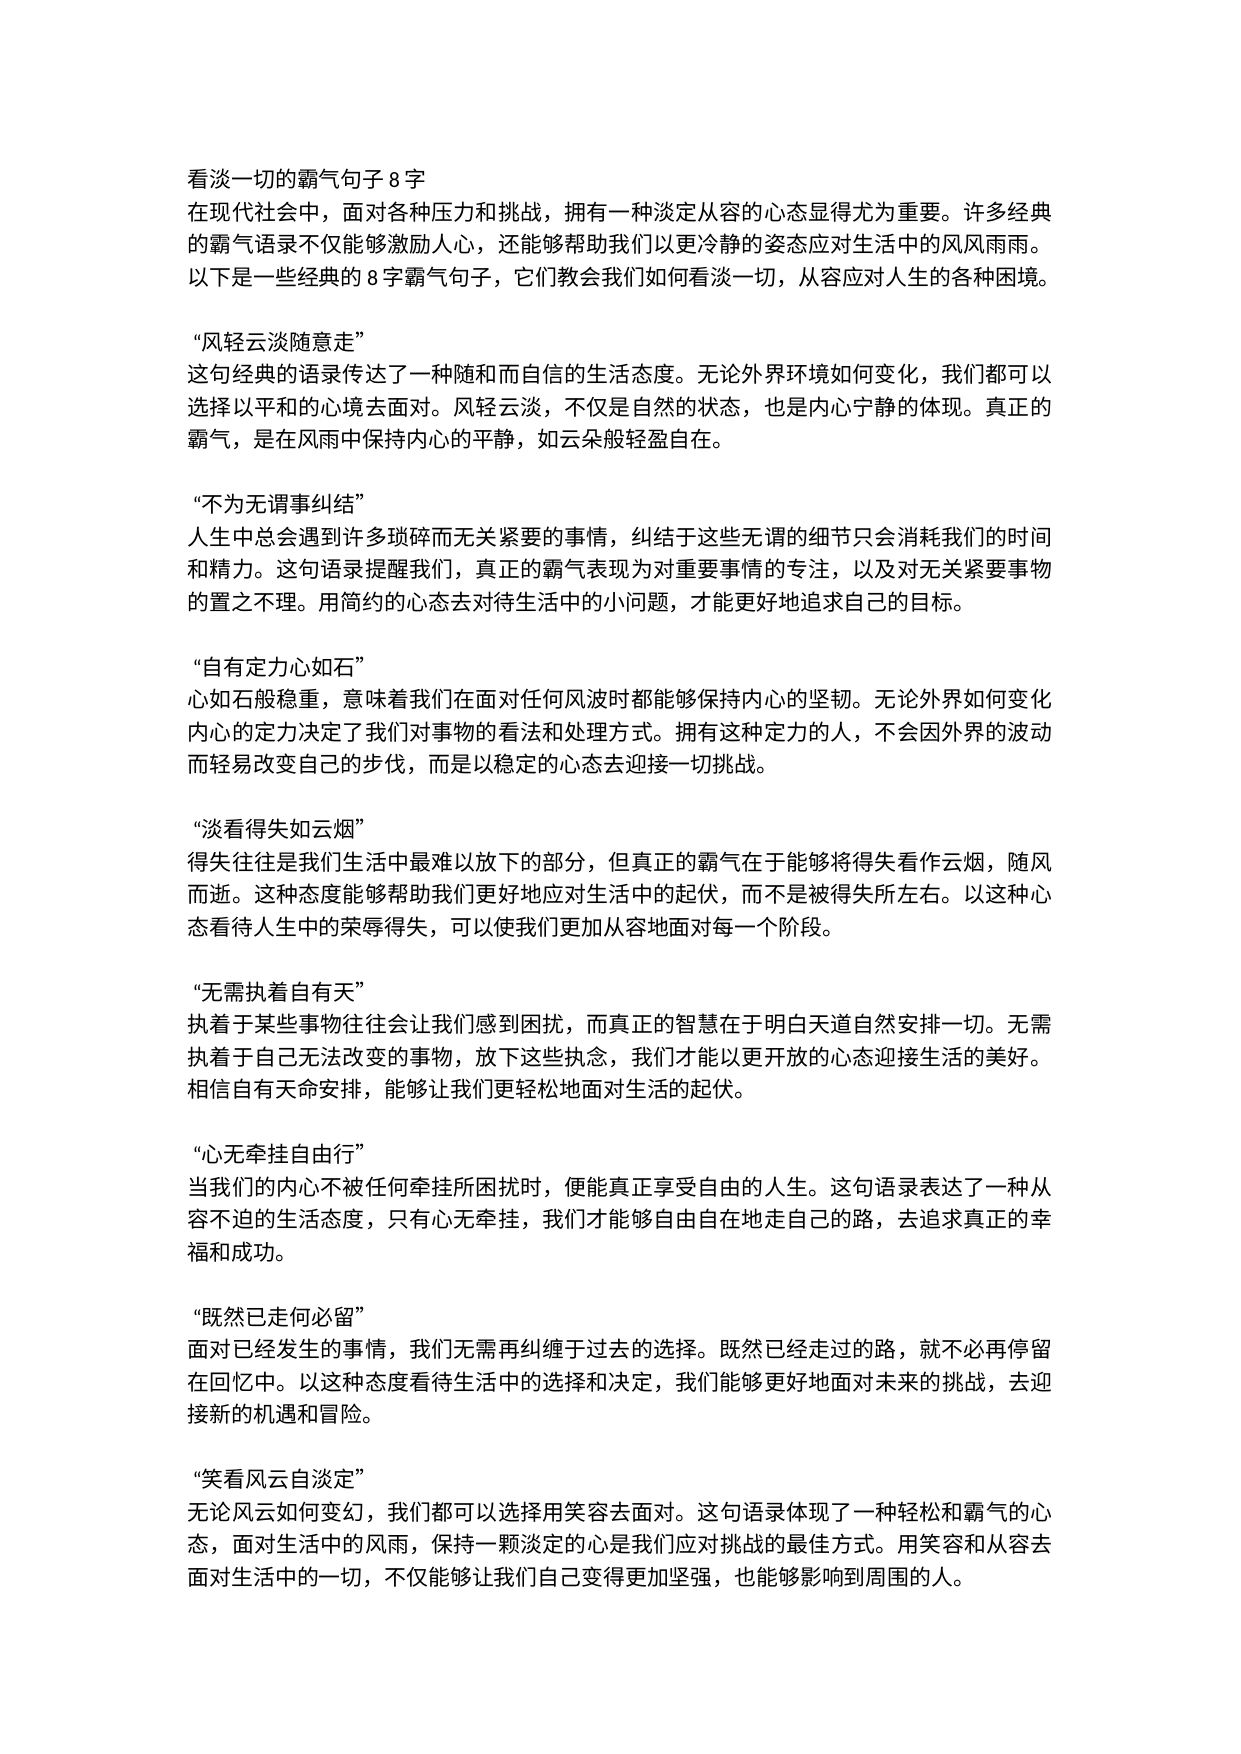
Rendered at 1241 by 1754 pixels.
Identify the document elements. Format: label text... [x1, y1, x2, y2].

text “心无牵挂自由行” [187, 1137, 1053, 1169]
text 在现代社会中，面对各种压力和挑战，拥有一种淡定从容的心态显得尤为重要。许多经典的霸气语录不仅能够激励人心，还能够帮助我们以更冷静的姿态应对生活中的风风雨雨。以下是一些经典的8字霸气句子，它们教会我们如何看淡一切，从容应对人生的各种困境。 [187, 194, 1053, 292]
text “自有定力心如石” [187, 649, 1053, 682]
text “无需执着自有天” [187, 974, 1053, 1007]
text 面对已经发生的事情，我们无需再纠缠于过去的选择。既然已经走过的路，就不必再停留在回忆中。以这种态度看待生活中的选择和决定，我们能够更好地面对未来的挑战，去迎接新的机遇和冒险。 [187, 1332, 1053, 1429]
text 得失往往是我们生活中最难以放下的部分，但真正的霸气在于能够将得失看作云烟，随风而逝。这种态度能够帮助我们更好地应对生活中的起伏，而不是被得失所左右。以这种心态看待人生中的荣辱得失，可以使我们更加从容地面对每一个阶段。 [187, 844, 1053, 942]
text “笑看风云自淡定” [187, 1462, 1053, 1494]
text 无论风云如何变幻，我们都可以选择用笑容去面对。这句语录体现了一种轻松和霸气的心态，面对生活中的风雨，保持一颗淡定的心是我们应对挑战的最佳方式。用笑容和从容去面对生活中的一切，不仅能够让我们自己变得更加坚强，也能够影响到周围的人。 [187, 1494, 1053, 1592]
text 这句经典的语录传达了一种随和而自信的生活态度。无论外界环境如何变化，我们都可以选择以平和的心境去面对。风轻云淡，不仅是自然的状态，也是内心宁静的体现。真正的霸气，是在风雨中保持内心的平静，如云朵般轻盈自在。 [187, 357, 1053, 454]
text “风轻云淡随意走” [187, 324, 1053, 357]
text 执着于某些事物往往会让我们感到困扰，而真正的智慧在于明白天道自然安排一切。无需执着于自己无法改变的事物，放下这些执念，我们才能以更开放的心态迎接生活的美好。相信自有天命安排，能够让我们更轻松地面对生活的起伏。 [187, 1007, 1053, 1104]
text 当我们的内心不被任何牵挂所困扰时，便能真正享受自由的人生。这句语录表达了一种从容不迫的生活态度，只有心无牵挂，我们才能够自由自在地走自己的路，去追求真正的幸福和成功。 [187, 1169, 1053, 1267]
text “既然已走何必留” [187, 1299, 1053, 1332]
text 看淡一切的霸气句子8字 [187, 162, 1053, 194]
text 人生中总会遇到许多琐碎而无关紧要的事情，纠结于这些无谓的细节只会消耗我们的时间和精力。这句语录提醒我们，真正的霸气表现为对重要事情的专注，以及对无关紧要事物的置之不理。用简约的心态去对待生活中的小问题，才能更好地追求自己的目标。 [187, 519, 1053, 617]
text 心如石般稳重，意味着我们在面对任何风波时都能够保持内心的坚韧。无论外界如何变化，内心的定力决定了我们对事物的看法和处理方式。拥有这种定力的人，不会因外界的波动而轻易改变自己的步伐，而是以稳定的心态去迎接一切挑战。 [187, 682, 1053, 779]
text “不为无谓事纠结” [187, 487, 1053, 519]
text “淡看得失如云烟” [187, 812, 1053, 844]
